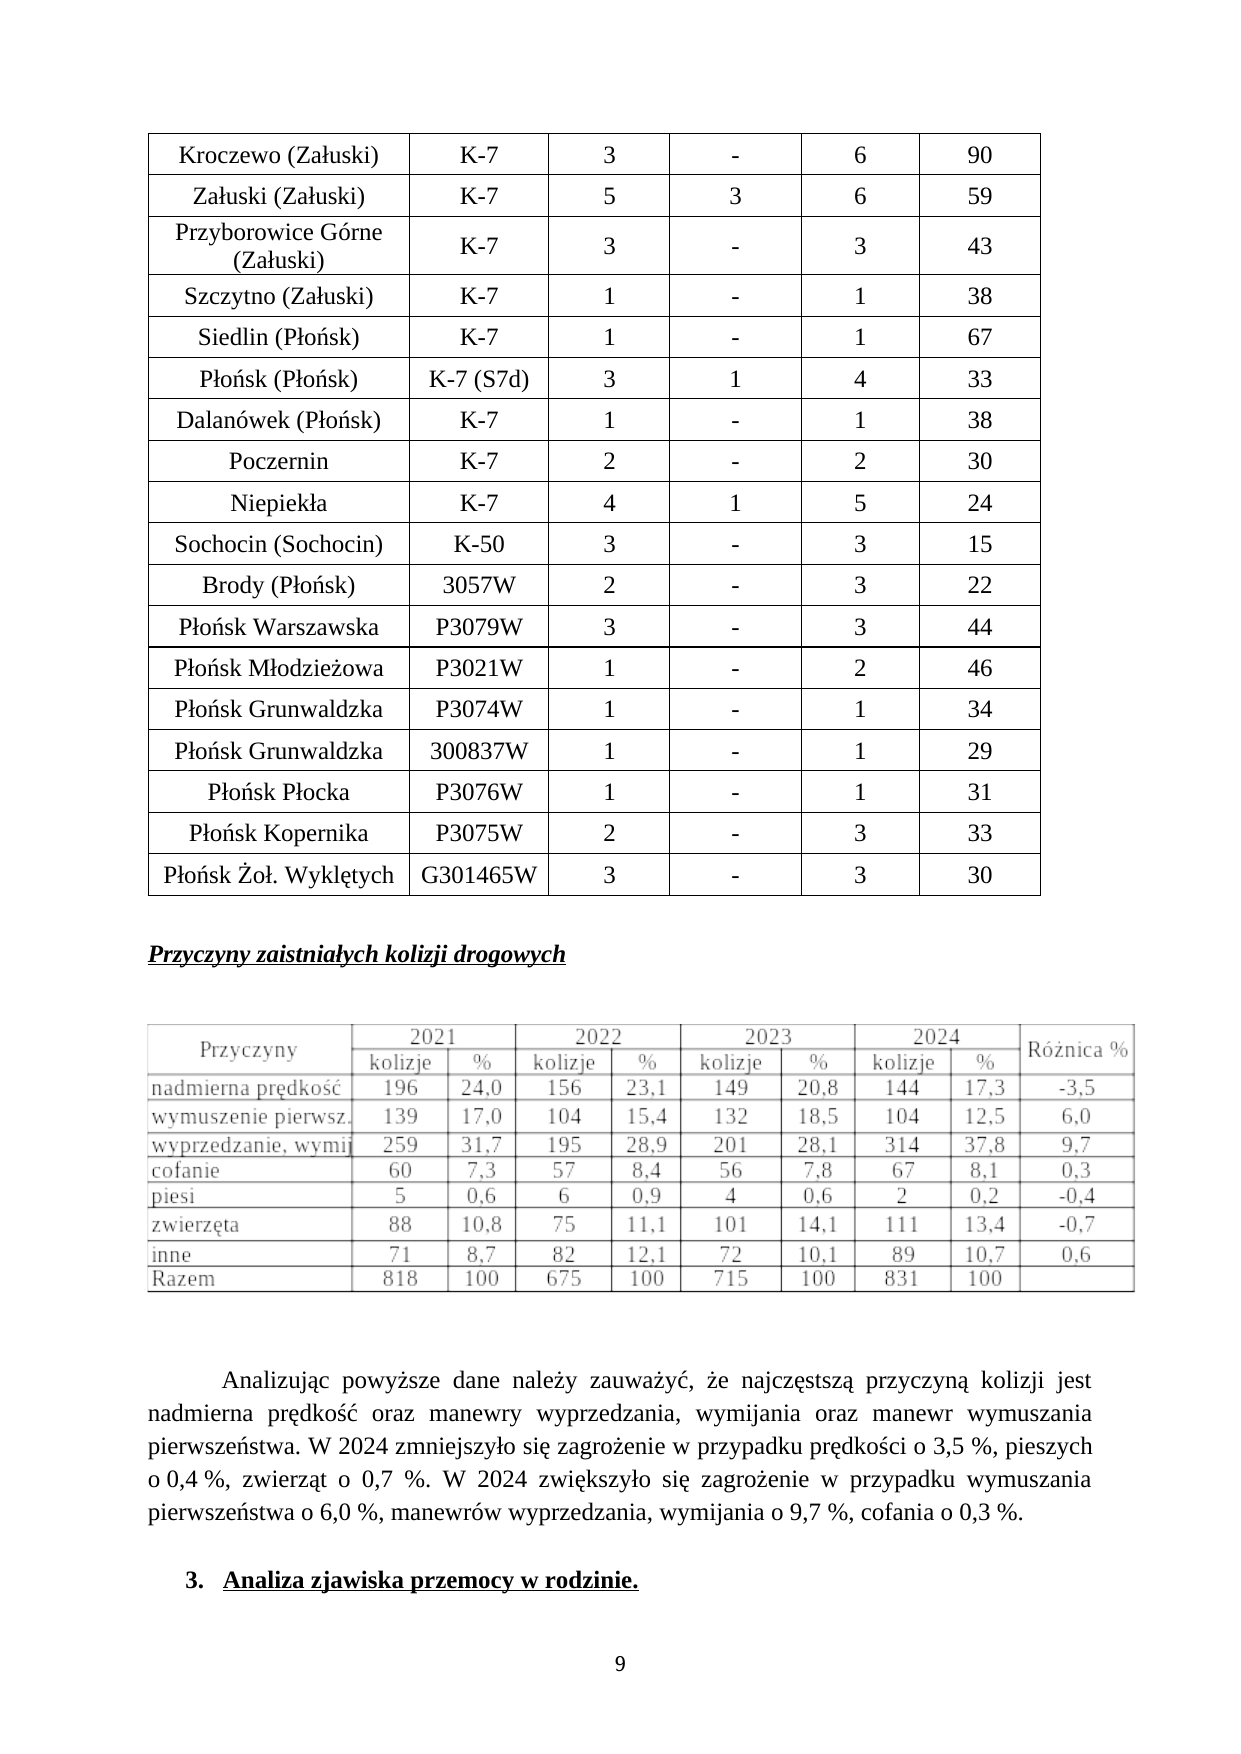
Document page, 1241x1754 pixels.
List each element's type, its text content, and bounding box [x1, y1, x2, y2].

table_cell K-7 [410, 399, 548, 439]
table_cell K-7 [410, 175, 548, 216]
table_cell Płońsk Kopernika [149, 813, 409, 853]
table_cell 2 [802, 648, 919, 688]
table_cell 3057W [410, 565, 548, 605]
table_cell Dalanówek (Płońsk) [149, 399, 409, 439]
table_cell K-7 [410, 441, 548, 481]
table_cell 4 [802, 358, 919, 398]
table_cell - [670, 134, 801, 174]
table_cell 22 [920, 565, 1040, 605]
table_cell - [670, 730, 801, 770]
table_cell 6 [802, 175, 919, 216]
table_cell 3 [802, 606, 919, 646]
table_cell 3 [549, 217, 669, 274]
table_cell 38 [920, 399, 1040, 439]
table_cell 38 [920, 275, 1040, 316]
table_cell Przyborowice Górne (Załuski) [149, 217, 409, 274]
table_cell G301465W [410, 854, 548, 894]
table_cell - [670, 771, 801, 812]
table_cell 1 [802, 275, 919, 316]
table_cell Brody (Płońsk) [149, 565, 409, 605]
table_cell Sochocin (Sochocin) [149, 523, 409, 564]
table_cell 2 [802, 441, 919, 481]
table_cell 2 [549, 813, 669, 853]
table_cell K-50 [410, 523, 548, 564]
table_cell K-7 [410, 317, 548, 357]
table_cell 34 [920, 689, 1040, 729]
table_cell - [670, 441, 801, 481]
table_cell 30 [920, 854, 1040, 894]
table_cell - [670, 813, 801, 853]
table_cell 3 [802, 523, 919, 564]
table_cell 2 [549, 441, 669, 481]
table_cell Niepiekła [149, 482, 409, 522]
table_cell 3 [549, 606, 669, 646]
table_cell Szczytno (Załuski) [149, 275, 409, 316]
table_cell 30 [920, 441, 1040, 481]
table_cell 3 [802, 813, 919, 853]
table_cell 29 [920, 730, 1040, 770]
table_cell 1 [549, 317, 669, 357]
table_cell Płońsk Żoł. Wyklętych [149, 854, 409, 894]
table_cell 1 [802, 771, 919, 812]
table_cell Płońsk (Płońsk) [149, 358, 409, 398]
table_cell 1 [549, 399, 669, 439]
table_cell - [670, 317, 801, 357]
table_cell 2 [549, 565, 669, 605]
table_cell 3 [549, 134, 669, 174]
table_cell 67 [920, 317, 1040, 357]
table_cell 1 [549, 730, 669, 770]
table_cell 1 [670, 358, 801, 398]
table_cell Załuski (Załuski) [149, 175, 409, 216]
table_cell Płońsk Młodzieżowa [149, 648, 409, 688]
table_cell 1 [802, 399, 919, 439]
table_cell - [670, 648, 801, 688]
table_cell 4 [549, 482, 669, 522]
table_cell 90 [920, 134, 1040, 174]
table_cell Płońsk Warszawska [149, 606, 409, 646]
table_cell 43 [920, 217, 1040, 274]
text Analizując powyższe dane należy zauważyć, że najczęstszą przyczyną kolizji jest nadmierna prędkość oraz manewry wyprzedzania, wymijania oraz manewr wymuszania pierwszeństwa. W 2024 zmniejszyło się zagrożenie w przypadku prędkości o 3,5 %, pieszych o 0,4 %, zwierząt o 0,7 %. W 2024 zwiększyło się zagrożenie w przypadku wymuszania pierwszeństwa o 6,0 %, manewrów wyprzedzania, wymijania o 9,7 %, cofania o 0,3 %. [148, 1361, 1093, 1526]
table_cell 1 [802, 689, 919, 729]
table_cell - [670, 523, 801, 564]
table_cell Płońsk Grunwaldzka [149, 689, 409, 729]
text Przyczyny zaistniałych kolizji drogowych [148, 939, 1093, 967]
table_cell 1 [549, 648, 669, 688]
table_cell 33 [920, 813, 1040, 853]
table_cell - [670, 689, 801, 729]
table_cell 3 [670, 175, 801, 216]
table_cell 3 [802, 217, 919, 274]
table_cell 5 [802, 482, 919, 522]
table_cell 59 [920, 175, 1040, 216]
table_cell 3 [802, 565, 919, 605]
table_cell - [670, 399, 801, 439]
table_cell - [670, 606, 801, 646]
table_cell Płońsk Płocka [149, 771, 409, 812]
table_cell Siedlin (Płońsk) [149, 317, 409, 357]
table_cell - [670, 565, 801, 605]
table_cell 3 [549, 854, 669, 894]
table_cell 3 [549, 358, 669, 398]
table_cell 1 [549, 275, 669, 316]
table_cell P3074W [410, 689, 548, 729]
table_cell - [670, 275, 801, 316]
table_cell Płońsk Grunwaldzka [149, 730, 409, 770]
table_cell K-7 [410, 134, 548, 174]
table_cell 3 [802, 854, 919, 894]
table_cell P3021W [410, 648, 548, 688]
table_cell 5 [549, 175, 669, 216]
table_cell - [670, 217, 801, 274]
table_cell 46 [920, 648, 1040, 688]
table_cell 300837W [410, 730, 548, 770]
table_cell Poczernin [149, 441, 409, 481]
table_cell 1 [670, 482, 801, 522]
table_cell 33 [920, 358, 1040, 398]
table_cell P3075W [410, 813, 548, 853]
table_cell - [670, 854, 801, 894]
table_cell Kroczewo (Załuski) [149, 134, 409, 174]
table_cell 1 [802, 730, 919, 770]
table_cell 24 [920, 482, 1040, 522]
table_cell 6 [802, 134, 919, 174]
table_cell K-7 [410, 217, 548, 274]
table_cell 1 [549, 689, 669, 729]
table_cell 44 [920, 606, 1040, 646]
list Analiza zjawiska przemocy w rodzinie. [185, 1565, 1093, 1593]
table_cell 1 [549, 771, 669, 812]
table_cell K-7 [410, 482, 548, 522]
table_cell P3079W [410, 606, 548, 646]
table_cell 3 [549, 523, 669, 564]
table_cell 1 [802, 317, 919, 357]
table_cell P3076W [410, 771, 548, 812]
table_cell 15 [920, 523, 1040, 564]
table_cell 31 [920, 771, 1040, 812]
table_cell K-7 [410, 275, 548, 316]
table_cell K-7 (S7d) [410, 358, 548, 398]
